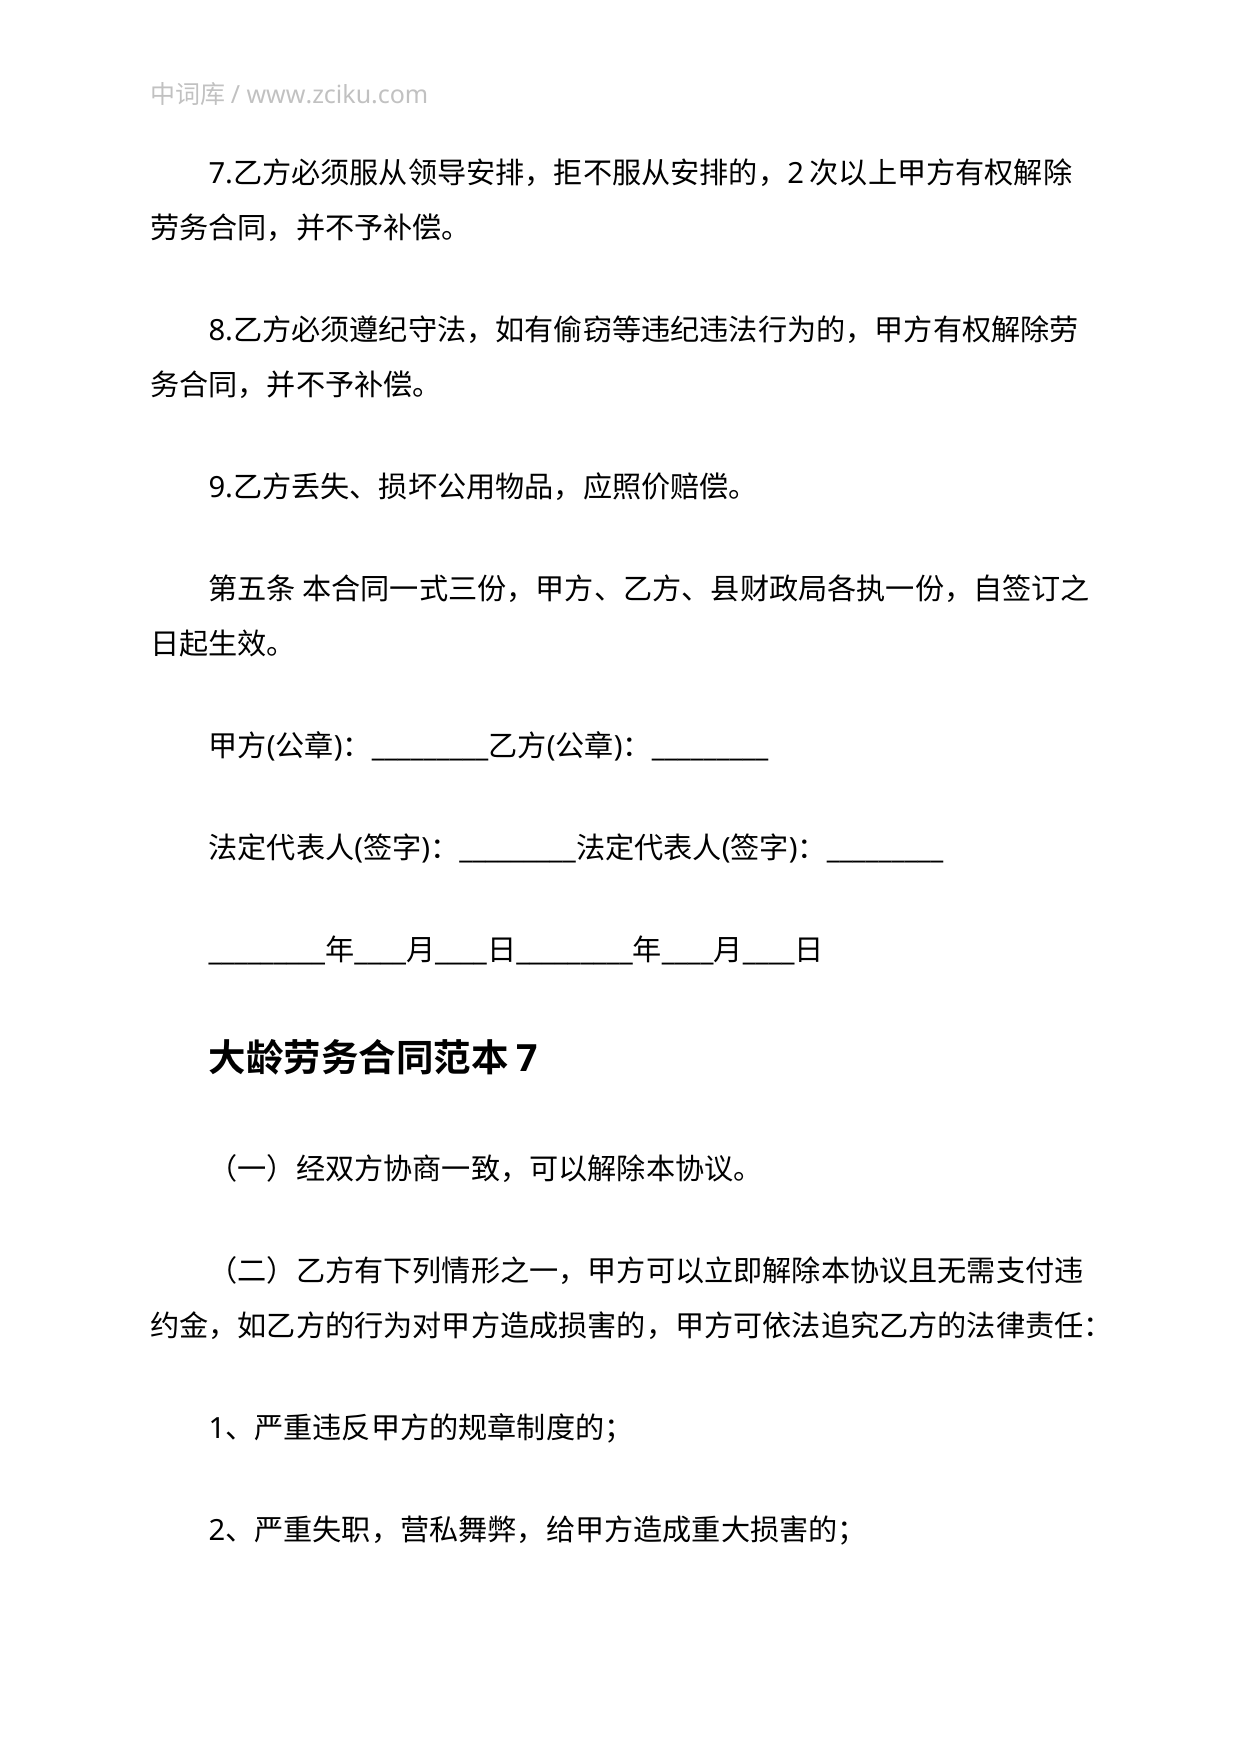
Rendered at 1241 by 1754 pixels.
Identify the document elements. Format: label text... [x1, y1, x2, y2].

text _________年____月____日_________年____月____日 [150, 926, 1090, 968]
text 9.乙方丢失、损坏公用物品，应照价赔偿。 [150, 463, 1090, 506]
text 8.乙方必须遵纪守法，如有偷窃等违纪违法行为的，甲方有权解除劳务合同，并不予补偿。 [150, 307, 1090, 404]
text 1、严重违反甲方的规章制度的； [150, 1404, 1090, 1447]
text 第五条 本合同一式三份，甲方、乙方、县财政局各执一份，自签订之日起生效。 [150, 566, 1090, 663]
text 7.乙方必须服从领导安排，拒不服从安排的，2次以上甲方有权解除劳务合同，并不予补偿。 [150, 150, 1090, 247]
text 甲方(公章)：_________乙方(公章)：_________ [150, 722, 1090, 764]
text （一）经双方协商一致，可以解除本协议。 [150, 1146, 1090, 1188]
text 大龄劳务合同范本7 [150, 1028, 1090, 1083]
text （二）乙方有下列情形之一，甲方可以立即解除本协议且无需支付违约金，如乙方的行为对甲方造成损害的，甲方可依法追究乙方的法律责任： [150, 1247, 1090, 1345]
text 2、严重失职，营私舞弊，给甲方造成重大损害的； [150, 1506, 1090, 1548]
text 法定代表人(签字)：_________法定代表人(签字)：_________ [150, 824, 1090, 867]
